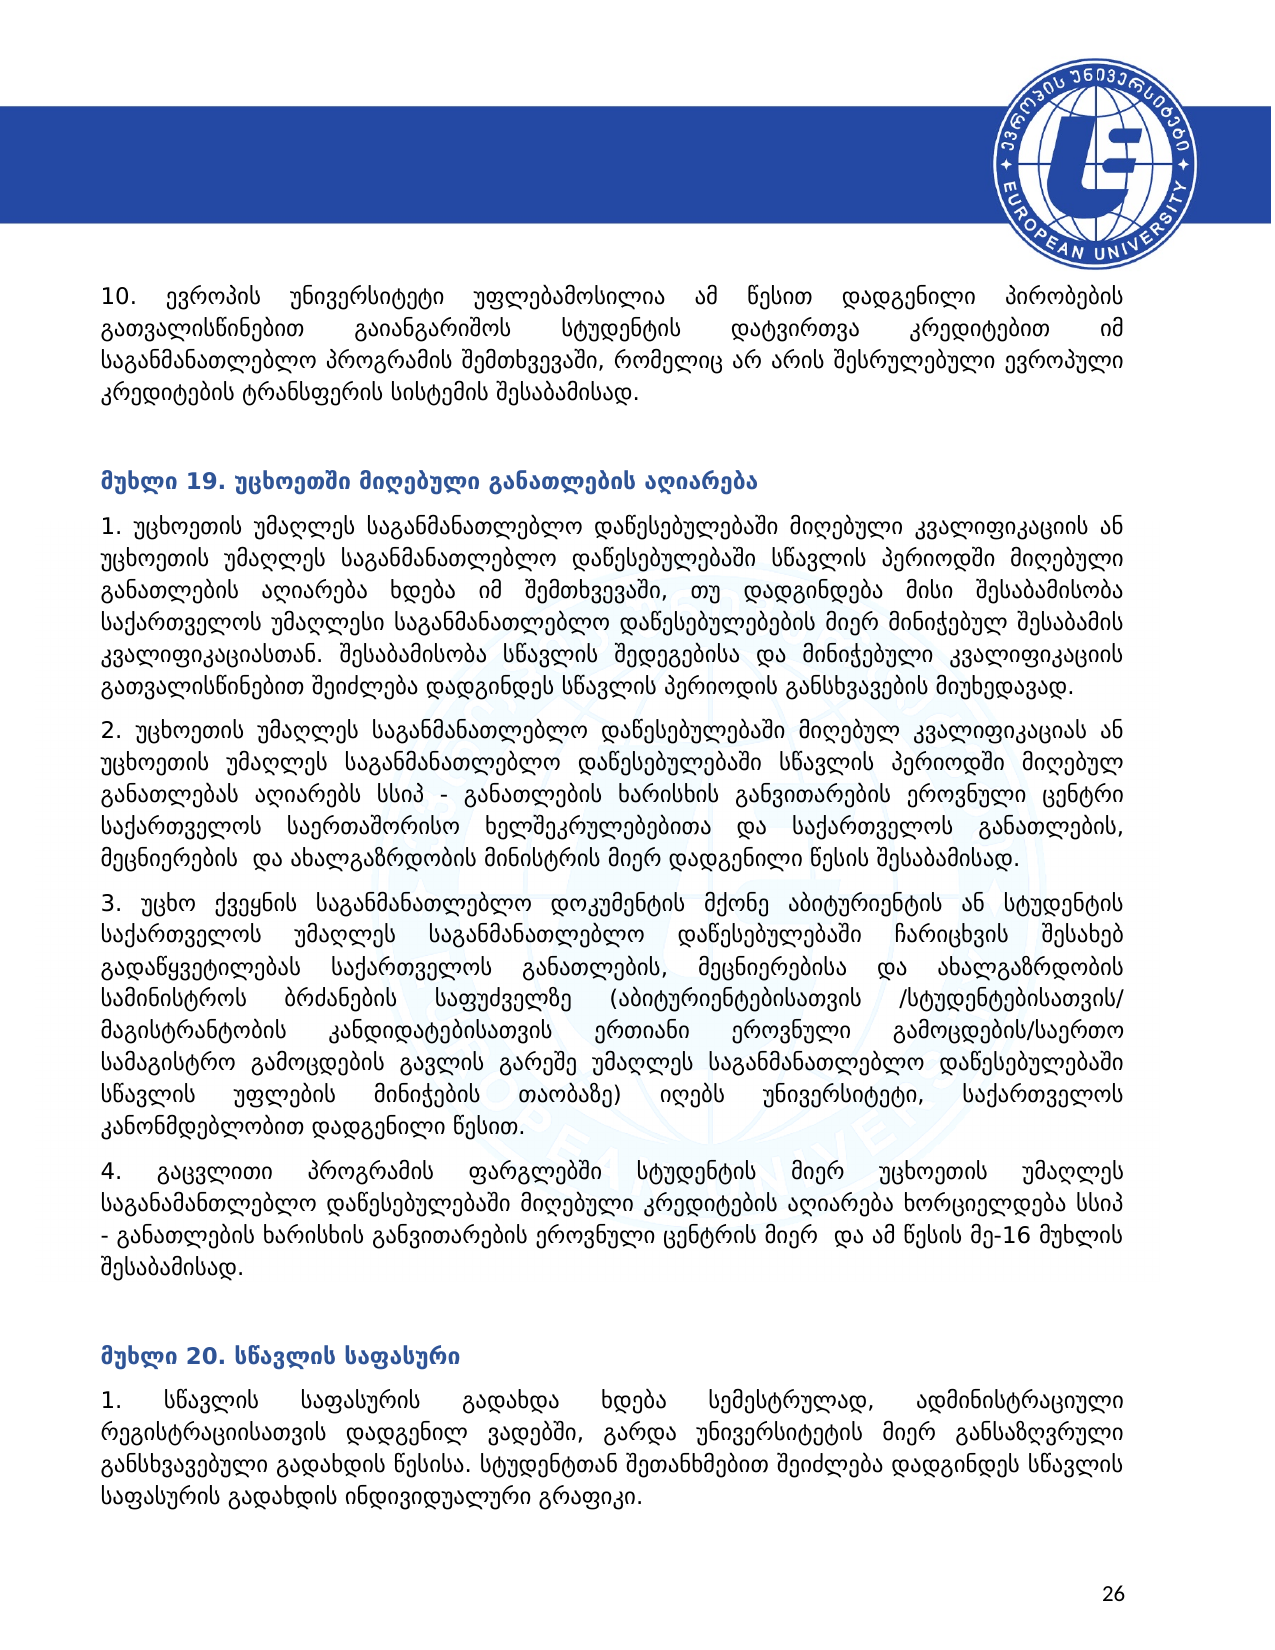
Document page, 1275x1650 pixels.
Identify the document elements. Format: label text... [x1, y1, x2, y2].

text 1. სწავლის საფასურის გადახდა ხდება სემესტრულად, ადმინისტრაციული რეგისტრაციისათვის დადგენილ ვადებში, გარდა უნივერსიტეტის მიერ განსაზღვრული განსხვავებული გადახდის წესისა. სტუდენტთან შეთანხმებით შეიძლება დადგინდეს სწავლის საფასურის გადახდის ინდივიდუალური გრაფიკი. [100, 1387, 1125, 1510]
picture [0, 45, 1271, 284]
text 10. ევროპის უნივერსიტეტი უფლებამოსილია ამ წესით დადგენილი პირობების გათვალისწინებით გაიანგარიშოს სტუდენტის დატვირთვა კრედიტებით იმ საგანმანათლებლო პროგრამის შემთხვევაში, რომელიც არ არის შესრულებული ევროპული კრედიტების ტრანსფერის სისტემის შესაბამისად. [100, 284, 1125, 406]
text 4. გაცვლითი პროგრამის ფარგლებში სტუდენტის მიერ უცხოეთის უმაღლეს საგანამანთლებლო დაწესებულებაში მიღებული კრედიტების აღიარება ხორციელდება სსიპ - განათლების ხარისხის განვითარების ეროვნული ცენტრის მიერ და ამ წესის მე-16 მუხლის შესაბამისად. [100, 1158, 1125, 1281]
text 1. უცხოეთის უმაღლეს საგანმანათლებლო დაწესებულებაში მიღებული კვალიფიკაციის ან უცხოეთის უმაღლეს საგანმანათლებლო დაწესებულებაში სწავლის პერიოდში მიღებული განათლების აღიარება ხდება იმ შემთხვევაში, თუ დადგინდება მისი შესაბამისობა საქართველოს უმაღლესი საგანმანათლებლო დაწესებულებების მიერ მინიჭებულ შესაბამის კვალიფიკაციასთან. შესაბამისობა სწავლის შედეგებისა და მინიჭებული კვალიფიკაციის გათვალისწინებით შეიძლება დადგინდეს სწავლის პერიოდის განსხვავების მიუხედავად. [100, 513, 1125, 699]
subtitle მუხლი 19. უცხოეთში მიღებული განათლების აღიარება [71, 468, 1125, 495]
subtitle მუხლი 20. სწავლის საფასური [71, 1343, 1125, 1369]
text 2. უცხოეთის უმაღლეს საგანმანათლებლო დაწესებულებაში მიღებულ კვალიფიკაციას ან უცხოეთის უმაღლეს საგანმანათლებლო დაწესებულებაში სწავლის პერიოდში მიღებულ განათლებას აღიარებს სსიპ - განათლების ხარისხის განვითარების ეროვნული ცენტრი საქართველოს საერთაშორისო ხელშეკრულებებითა და საქართველოს განათლების, მეცნიერების და ახალგაზრდობის მინისტრის მიერ დადგენილი წესის შესაბამისად. [100, 717, 1125, 872]
text 3. უცხო ქვეყნის საგანმანათლებლო დოკუმენტის მქონე აბიტურიენტის ან სტუდენტის საქართველოს უმაღლეს საგანმანათლებლო დაწესებულებაში ჩარიცხვის შესახებ გადაწყვეტილებას საქართველოს განათლების, მეცნიერებისა და ახალგაზრდობის სამინისტროს ბრძანების საფუძველზე (აბიტურიენტებისათვის /სტუდენტებისათვის/ მაგისტრანტობის კანდიდატებისათვის ერთიანი ეროვნული გამოცდების/საერთო სამაგისტრო გამოცდების გავლის გარეშე უმაღლეს საგანმანათლებლო დაწესებულებაში სწავლის უფლების მინიჭების თაობაზე) იღებს უნივერსიტეტი, საქართველოს კანონმდებლობით დადგენილი წესით. [100, 890, 1125, 1140]
